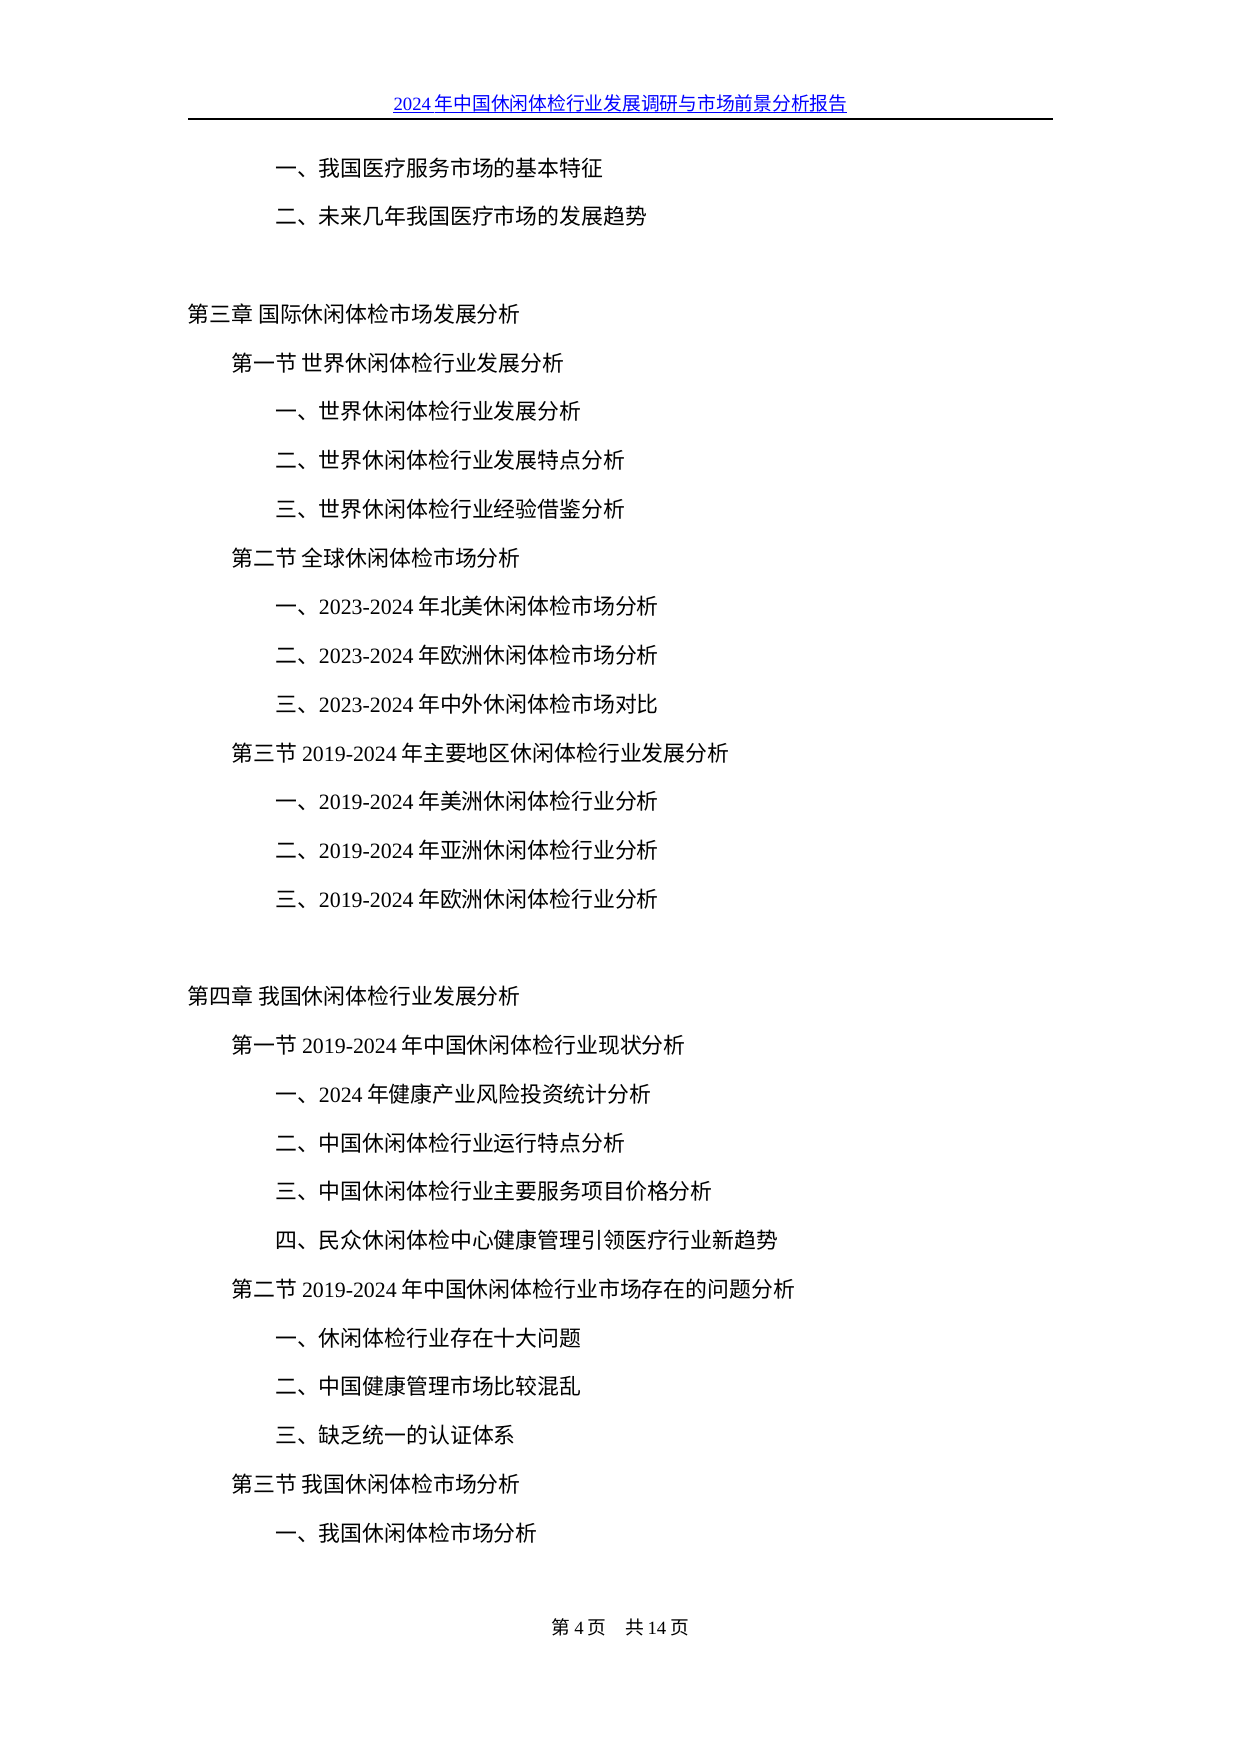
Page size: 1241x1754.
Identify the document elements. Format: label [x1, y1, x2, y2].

text [187, 150, 1053, 1548]
